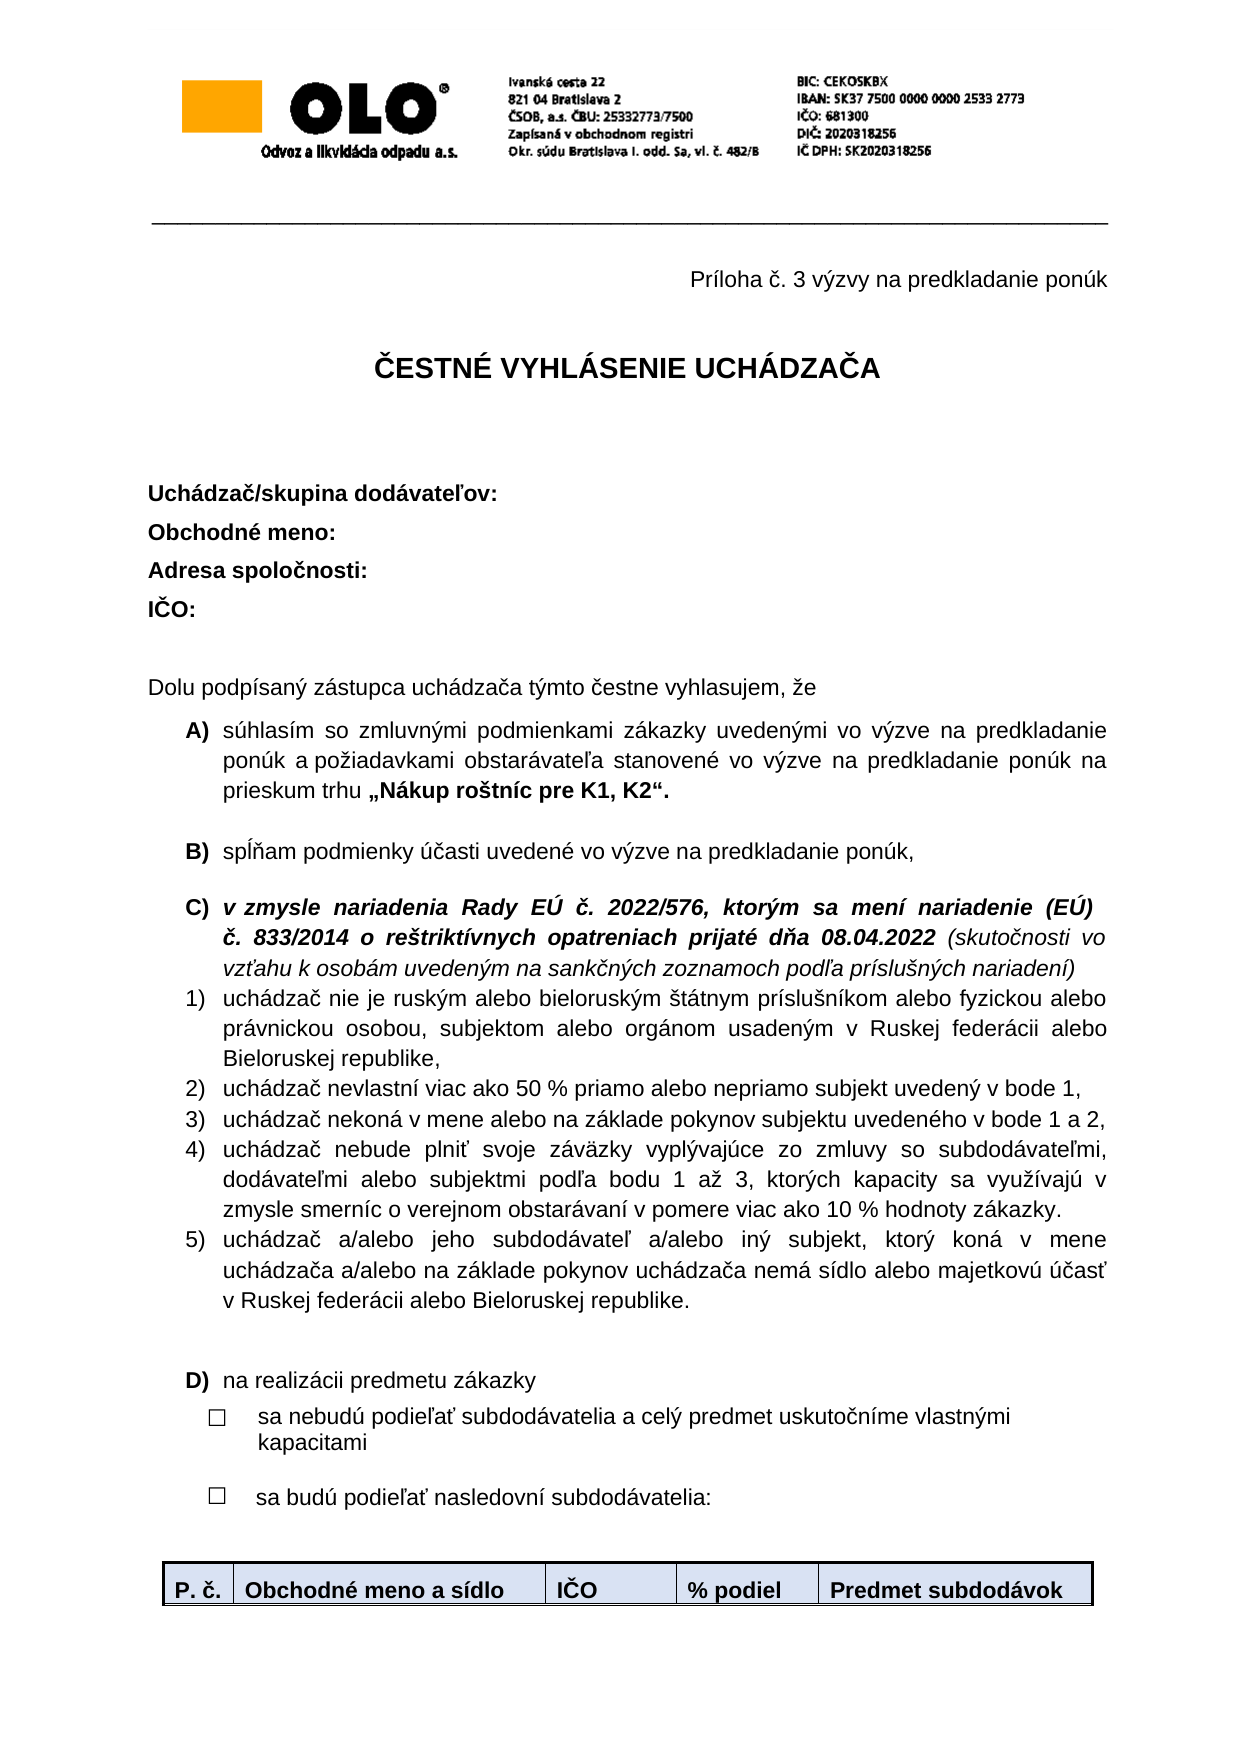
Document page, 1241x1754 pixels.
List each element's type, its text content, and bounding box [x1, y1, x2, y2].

picture [147, 28, 1114, 199]
table_header Predmet subdodávok [819, 1564, 1091, 1603]
text Adresa spoločnosti: [148, 557, 1107, 584]
text ČESTNÉ VYHLÁSENIE UCHÁDZAČA [148, 351, 1107, 385]
text IČO: [148, 596, 1107, 623]
text Dolu podpísaný zástupca uchádzača týmto čestne vyhlasujem, že [148, 674, 1107, 700]
list uchádzač nekoná v mene alebo na základe pokynov subjektu uvedeného v bode 1 a 2, [185, 1106, 1107, 1132]
table_header Obchodné meno a sídlo subdodávateľa [234, 1564, 545, 1603]
text Uchádzač/skupina dodávateľov: [148, 480, 1107, 506]
table_header % podiel na zákazke [677, 1564, 818, 1603]
text Obchodné meno: [148, 519, 1107, 545]
list v zmysle nariadenia Rady EÚ č. 2022/576, ktorým sa mení nariadenie (EÚ) č. 833/2014 o reštriktívnych opatreniach prijaté dňa 08.04.2022 (skutočnosti vo vzťahu k osobám uvedeným na sankčných zoznamoch podľa príslušných nariadení) [185, 894, 1107, 981]
list na realizácii predmetu zákazky [185, 1368, 1076, 1393]
table_header IČO [546, 1564, 676, 1603]
list uchádzač nevlastní viac ako 50 % priamo alebo nepriamo subjekt uvedený v bode 1, [185, 1075, 1107, 1102]
list spĺňam podmienky účasti uvedené vo výzve na predkladanie ponúk, [185, 838, 1107, 864]
subtitle Príloha č. 3 výzvy na predkladanie ponúk [148, 266, 1107, 293]
list súhlasím so zmluvnými podmienkami zákazky uvedenými vo výzve na predkladanie ponúk a požiadavkami obstarávateľa stanovené vo výzve na predkladanie ponúk na prieskum trhu [185, 717, 1107, 803]
table_header P. č. [165, 1564, 233, 1603]
list uchádzač a/alebo jeho subdodávateľ a/alebo iný subjekt, ktorý koná v mene uchádzača a/alebo na základe pokynov uchádzača nemá sídlo alebo majetkovú účasť v Ruskej federácii alebo Bieloruskej republike. [185, 1226, 1107, 1313]
list uchádzač nebude plniť svoje záväzky vyplývajúce zo zmluvy so subdodávateľmi, dodávateľmi alebo subjektmi podľa bodu 1 až 3, ktorých kapacity sa využívajú v zmysle smerníc o verejnom obstarávaní v pomere viac ako 10 % hodnoty zákazky. [185, 1136, 1107, 1223]
list uchádzač nie je ruským alebo bieloruským štátnym príslušníkom alebo fyzickou alebo právnickou osobou, subjektom alebo orgánom usadeným v Ruskej federácii alebo Bieloruskej republike, [185, 985, 1107, 1072]
